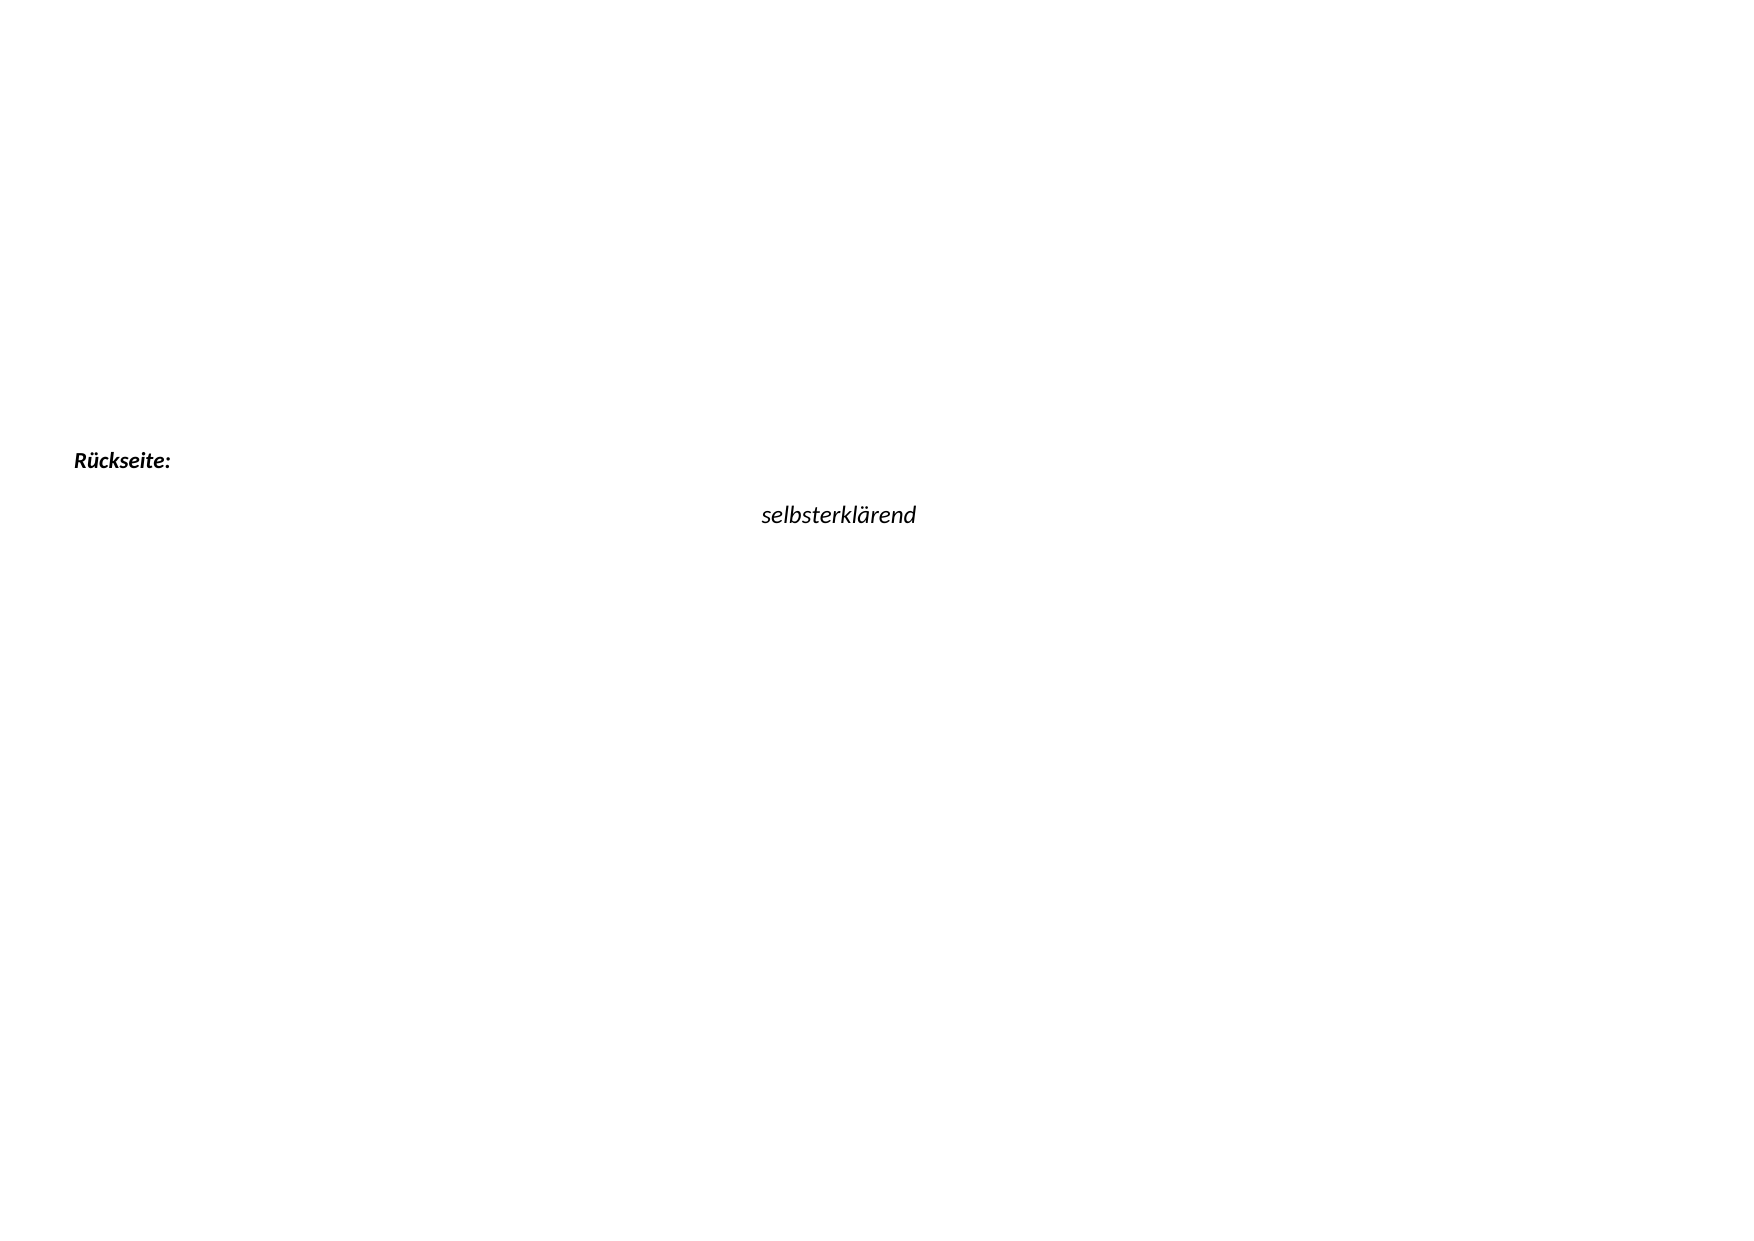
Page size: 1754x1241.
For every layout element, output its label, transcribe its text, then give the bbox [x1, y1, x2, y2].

text selbsterklärend [74, 499, 1606, 530]
text Rückseite: [74, 446, 1606, 474]
